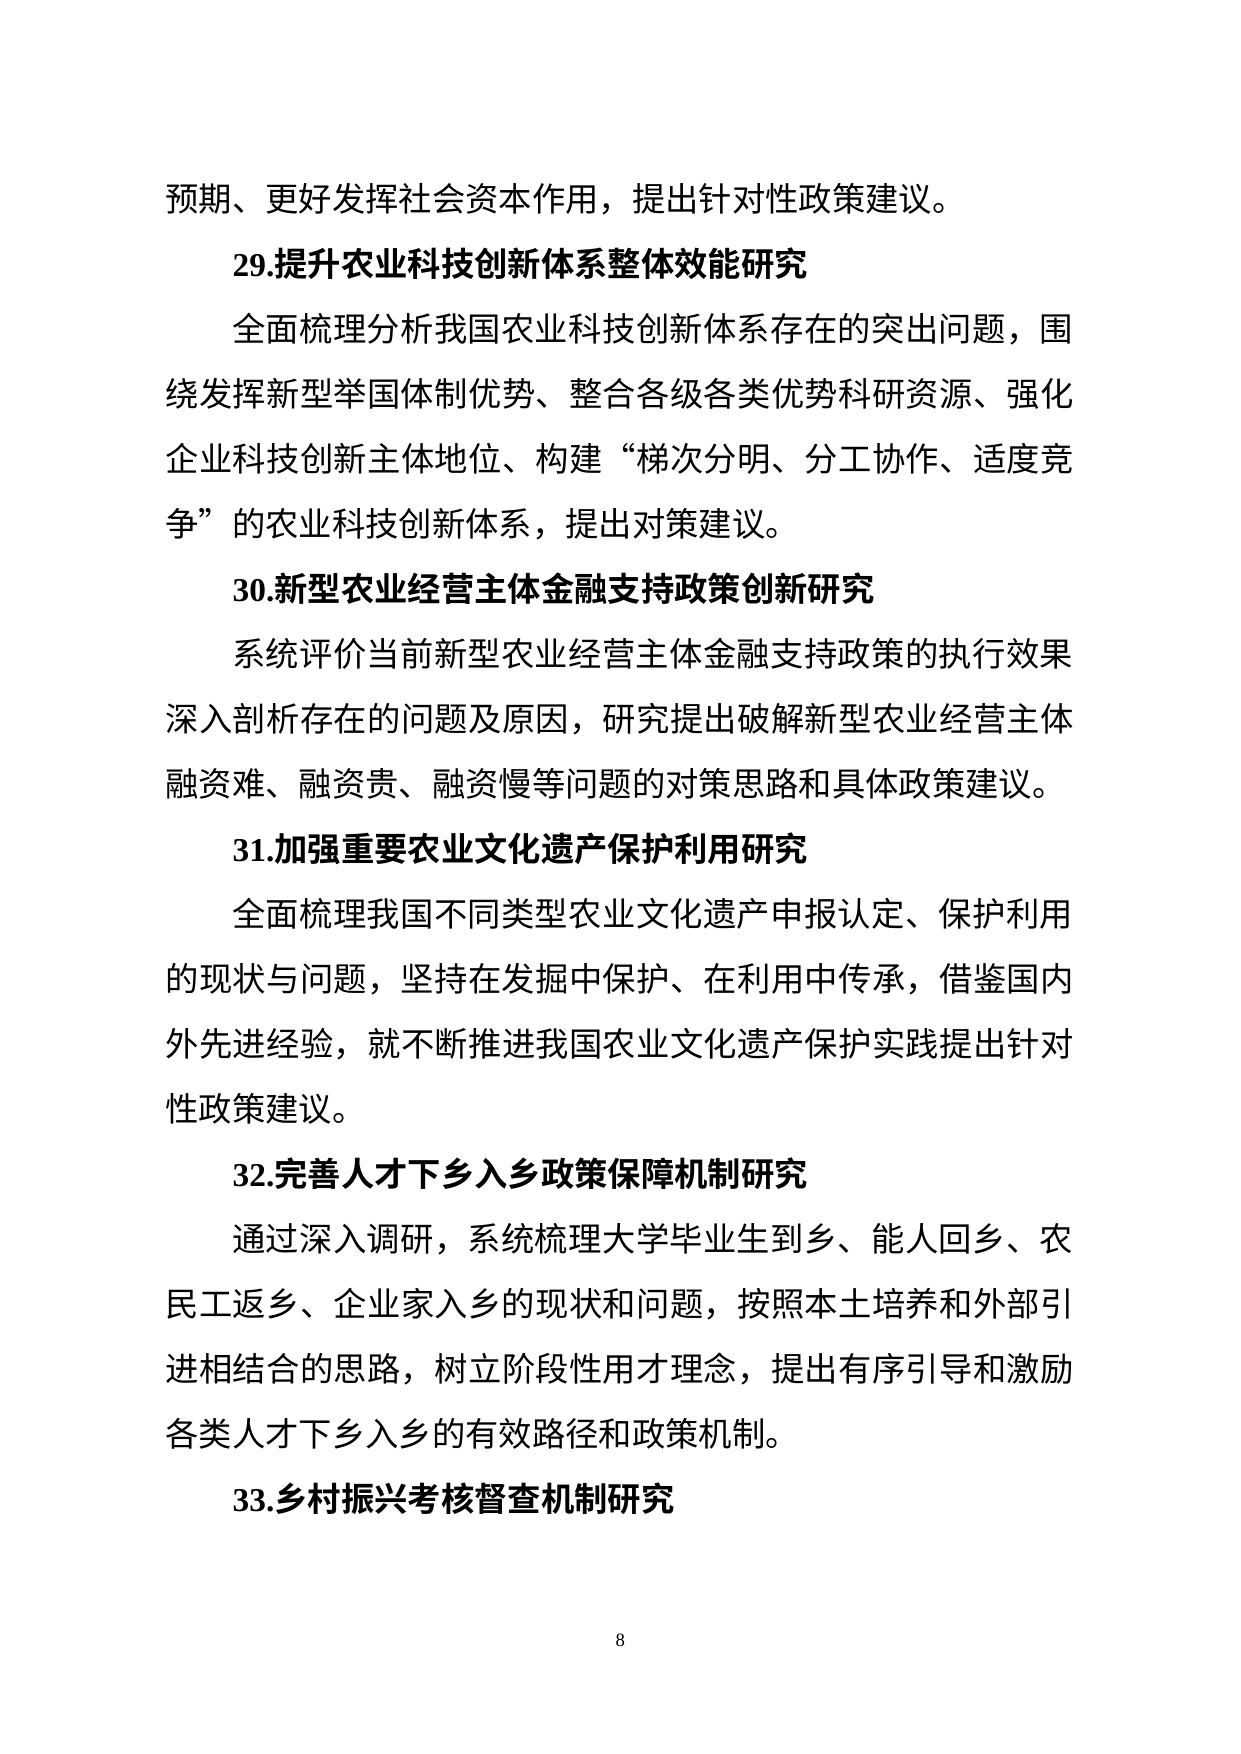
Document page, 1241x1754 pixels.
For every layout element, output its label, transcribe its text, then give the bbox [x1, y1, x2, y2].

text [157, 162, 1083, 229]
text 31.加强重要农业文化遗产保护利用研究 [165, 814, 1075, 879]
text 30.新型农业经营主体金融支持政策创新研究 [165, 554, 1075, 619]
text 29.提升农业科技创新体系整体效能研究 [165, 229, 1075, 294]
text 全面梳理分析我国农业科技创新体系存在的突出问题，围绕发挥新型举国体制优势、整合各级各类优势科研资源、强化企业科技创新主体地位、构建“梯次分明、分工协作、适度竞争”的农业科技创新体系，提出对策建议。 [165, 294, 1075, 554]
text 33.乡村振兴考核督查机制研究 [157, 1464, 1083, 1531]
list 通过深入调研，系统梳理大学毕业生到乡、能人回乡、农民工返乡、企业家入乡的现状和问题，按照本土培养和外部引进相结合的思路，树立阶段性用才理念，提出有序引导和激励各类人才下乡入乡的有效路径和政策机制。 [165, 1204, 1075, 1464]
text 系统评价当前新型农业经营主体金融支持政策的执行效果，深入剖析存在的问题及原因，研究提出破解新型农业经营主体融资难、融资贵、融资慢等问题的对策思路和具体政策建议。 [165, 619, 1075, 814]
text 32.完善人才下乡入乡政策保障机制研究 [165, 1139, 1075, 1204]
text 全面梳理我国不同类型农业文化遗产申报认定、保护利用的现状与问题，坚持在发掘中保护、在利用中传承，借鉴国内外先进经验，就不断推进我国农业文化遗产保护实践提出针对性政策建议。 [165, 879, 1075, 1139]
